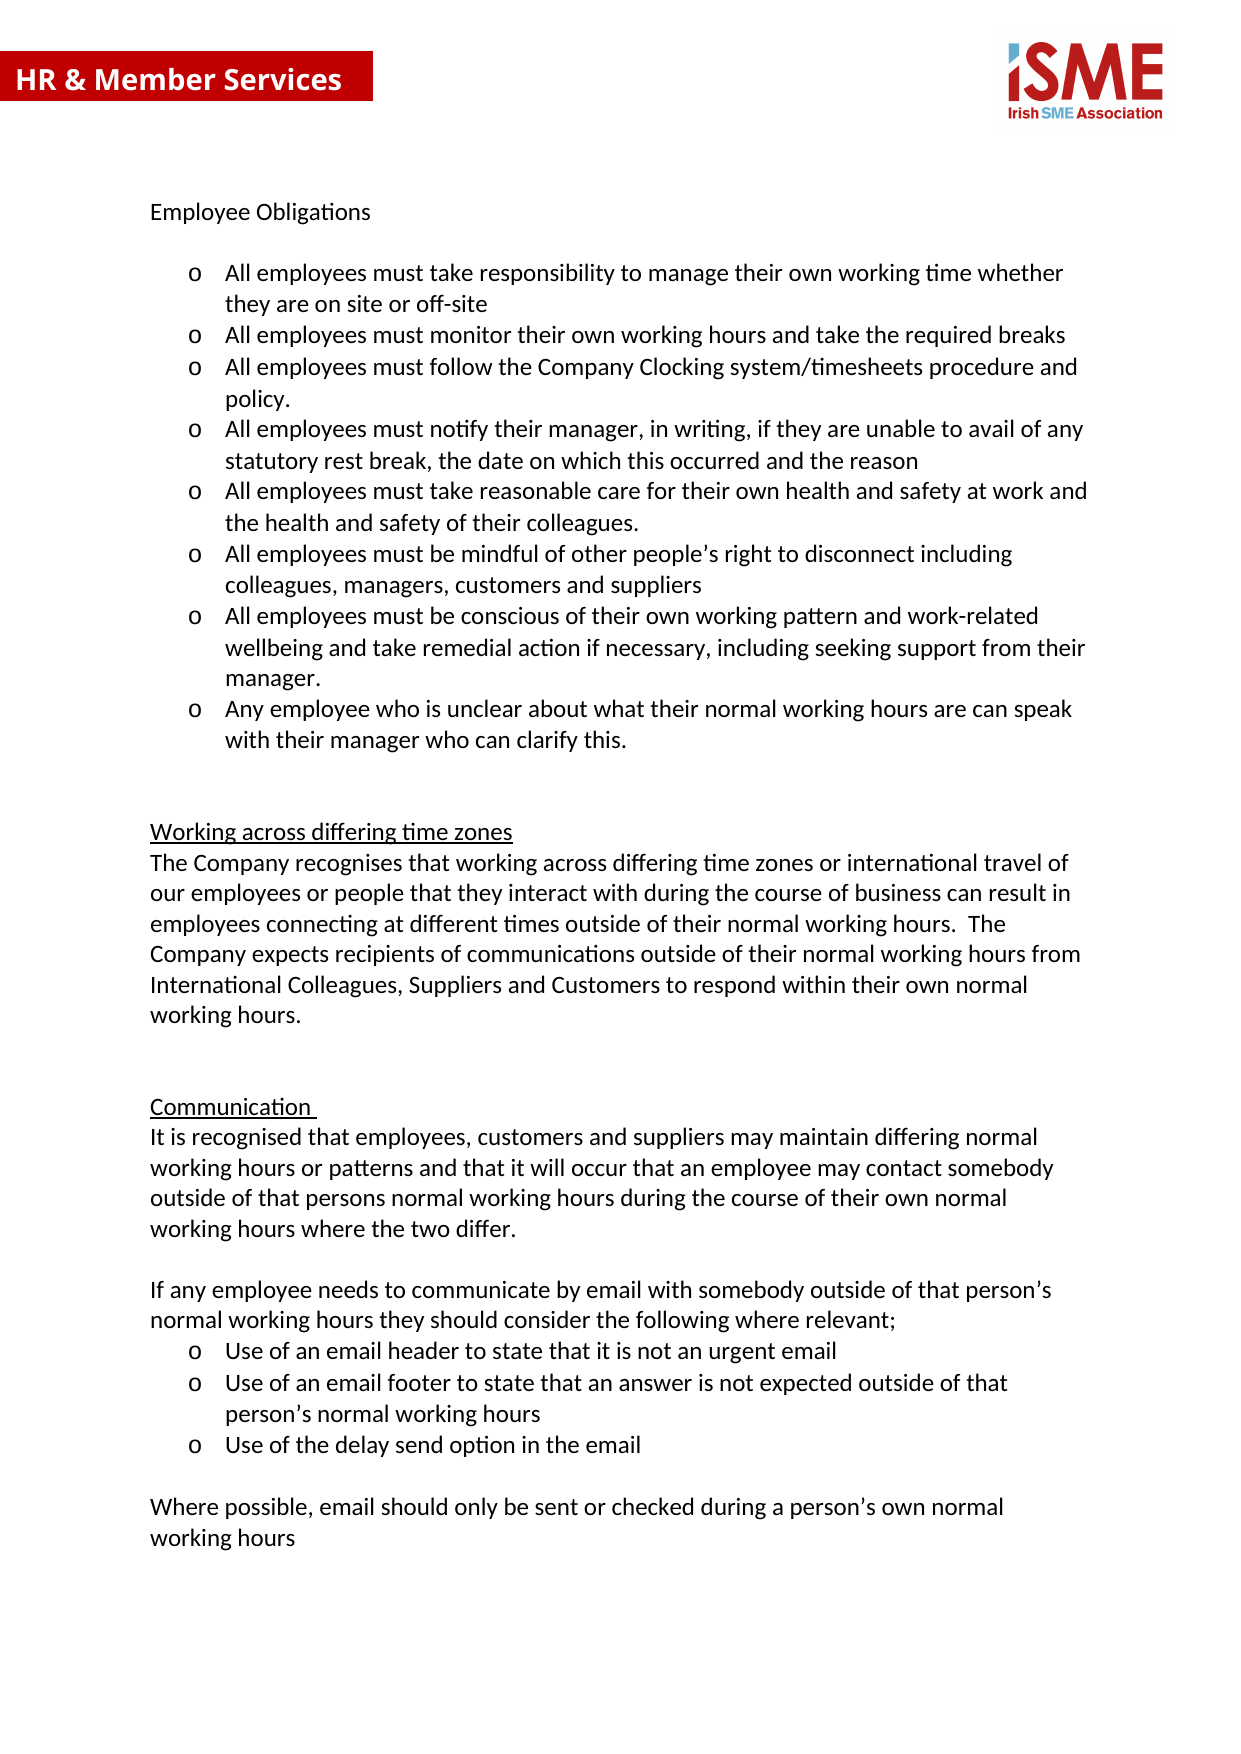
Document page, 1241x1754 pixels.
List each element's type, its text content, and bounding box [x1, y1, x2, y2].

text Working across differing time zones [150, 816, 1090, 847]
list All employees must follow the Company Clocking system/timesheets procedure and policy. [187, 351, 1090, 413]
list All employees must monitor their own working hours and take the required breaks [187, 319, 1090, 351]
list All employees must be conscious of their own working pattern and work-related wellbeing and take remedial action if necessary, including seeking support from their manager. [187, 600, 1090, 693]
list Any employee who is unclear about what their normal working hours are can speak with their manager who can clarify this. [187, 693, 1090, 755]
text It is recognised that employees, customers and suppliers may maintain differing normal working hours or patterns and that it will occur that an employee may contact somebody outside of that persons normal working hours during the course of their own normal working hours where the two differ. [150, 1121, 1090, 1243]
list All employees must be mindful of other people’s right to disconnect including colleagues, managers, customers and suppliers [187, 538, 1090, 600]
text If any employee needs to communicate by email with somebody outside of that person’s normal working hours they should consider the following where relevant; [150, 1274, 1090, 1335]
list Use of an email footer to state that an answer is not expected outside of that person’s normal working hours [187, 1367, 1090, 1429]
list All employees must take responsibility to manage their own working time whether they are on site or off-site [187, 257, 1090, 319]
text The Company recognises that working across differing time zones or international travel of our employees or people that they interact with during the course of business can result in employees connecting at different times outside of their normal working hours. The Company expects recipients of communications outside of their normal working hours from International Colleagues, Suppliers and Customers to respond within their own normal working hours. [150, 847, 1090, 1030]
picture [995, 31, 1173, 132]
text Communication [150, 1091, 1090, 1121]
list All employees must notify their manager, in writing, if they are unable to avail of any statutory rest break, the date on which this occurred and the reason [187, 413, 1090, 476]
list Use of the delay send option in the email [187, 1429, 1090, 1461]
list All employees must take reasonable care for their own health and safety at work and the health and safety of their colleagues. [187, 476, 1090, 538]
list Use of an email header to state that it is not an urgent email [187, 1335, 1090, 1367]
text Where possible, email should only be sent or checked during a person’s own normal working hours [150, 1491, 1090, 1552]
text Employee Obligations [150, 196, 1090, 226]
